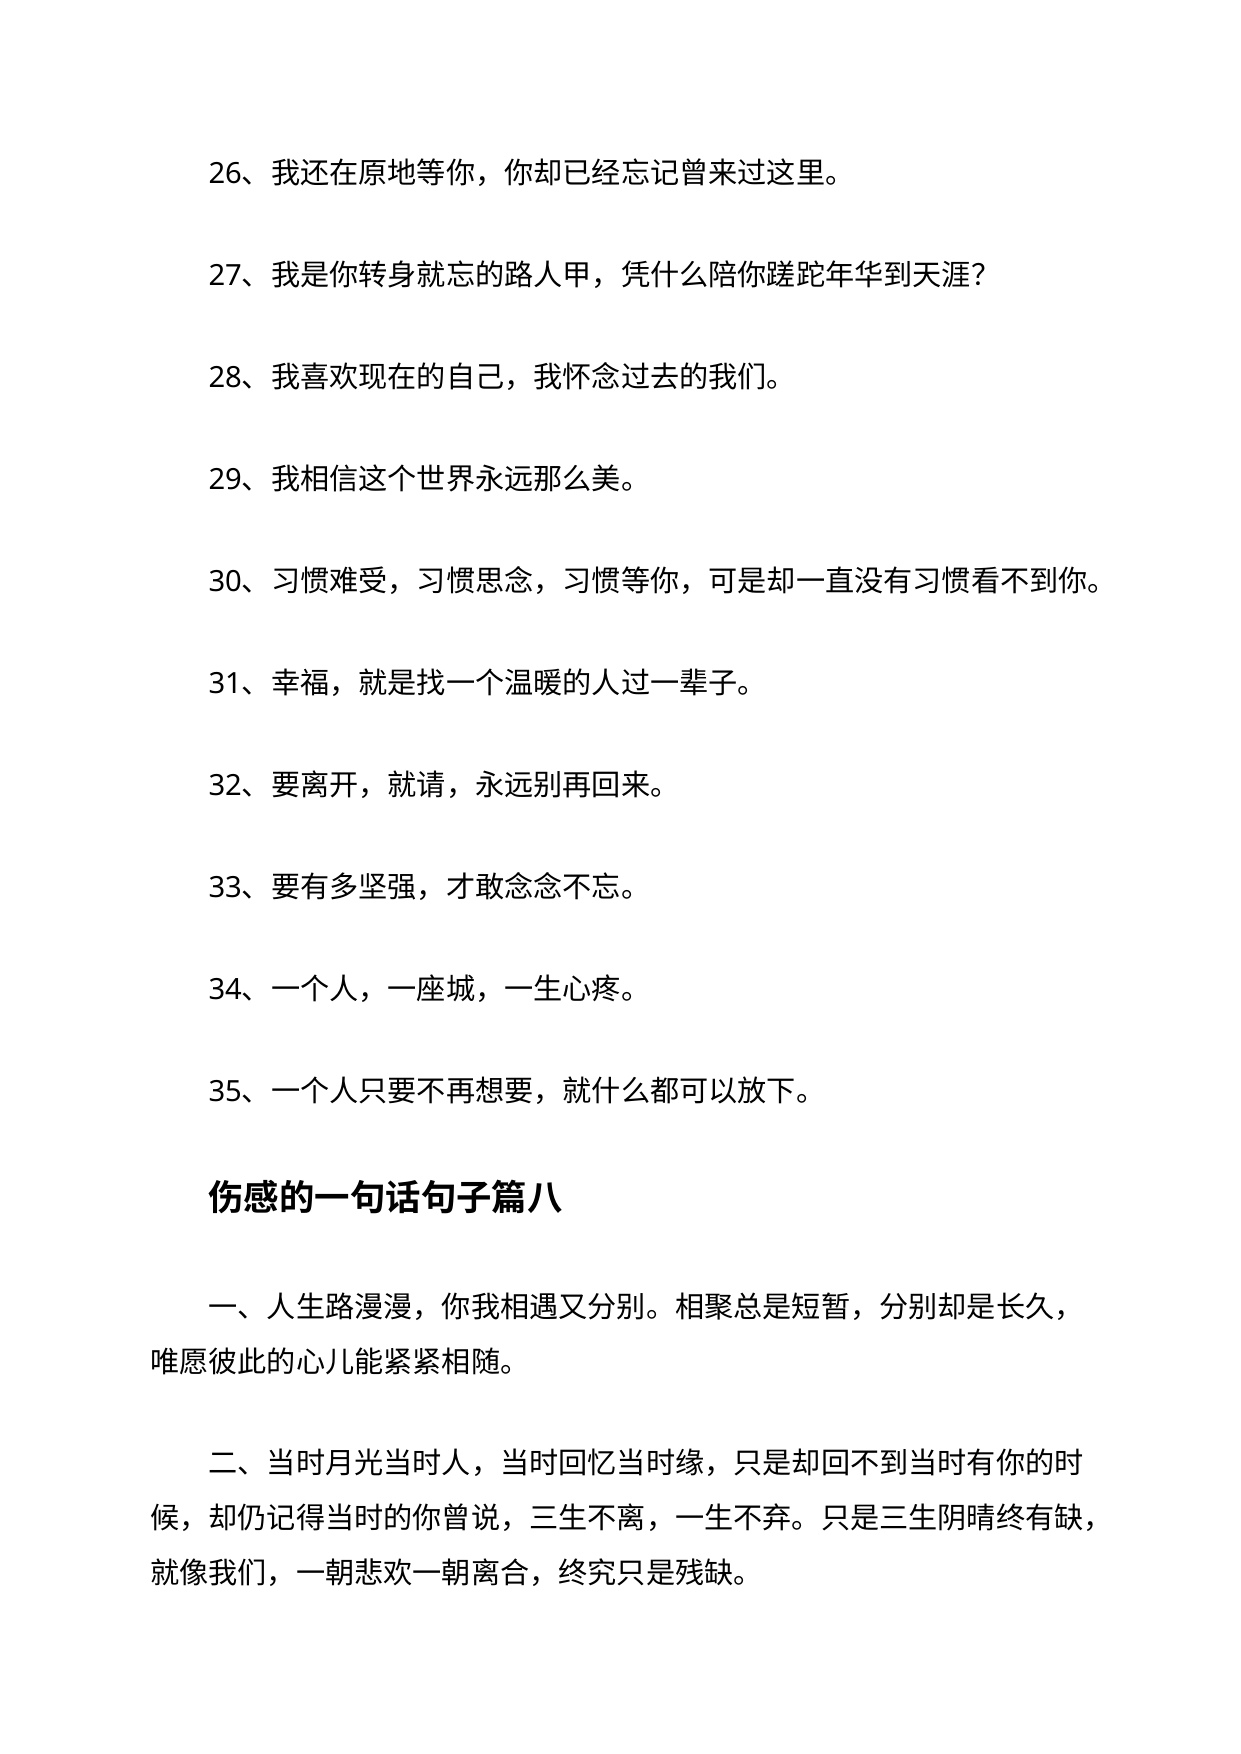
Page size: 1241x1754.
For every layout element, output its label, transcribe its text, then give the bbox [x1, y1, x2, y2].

text 26、我还在原地等你，你却已经忘记曾来过这里。 [150, 150, 1090, 192]
text 29、我相信这个世界永远那么美。 [150, 456, 1090, 498]
text 35、一个人只要不再想要，就什么都可以放下。 [150, 1068, 1090, 1110]
text 32、要离开，就请，永远别再回来。 [150, 762, 1090, 804]
text 一、人生路漫漫，你我相遇又分别。相聚总是短暂，分别却是长久，唯愿彼此的心儿能紧紧相随。 [150, 1283, 1090, 1380]
text 33、要有多坚强，才敢念念不忘。 [150, 864, 1090, 906]
text 30、习惯难受，习惯思念，习惯等你，可是却一直没有习惯看不到你。 [150, 558, 1090, 600]
text 二、当时月光当时人，当时回忆当时缘，只是却回不到当时有你的时候，却仍记得当时的你曾说，三生不离，一生不弃。只是三生阴晴终有缺，就像我们，一朝悲欢一朝离合，终究只是残缺。 [150, 1440, 1090, 1592]
text 28、我喜欢现在的自己，我怀念过去的我们。 [150, 354, 1090, 396]
text 27、我是你转身就忘的路人甲，凭什么陪你蹉跎年华到天涯？ [150, 252, 1090, 294]
text 34、一个人，一座城，一生心疼。 [150, 966, 1090, 1008]
text 伤感的一句话句子篇八 [150, 1170, 1090, 1221]
text 31、幸福，就是找一个温暖的人过一辈子。 [150, 660, 1090, 702]
